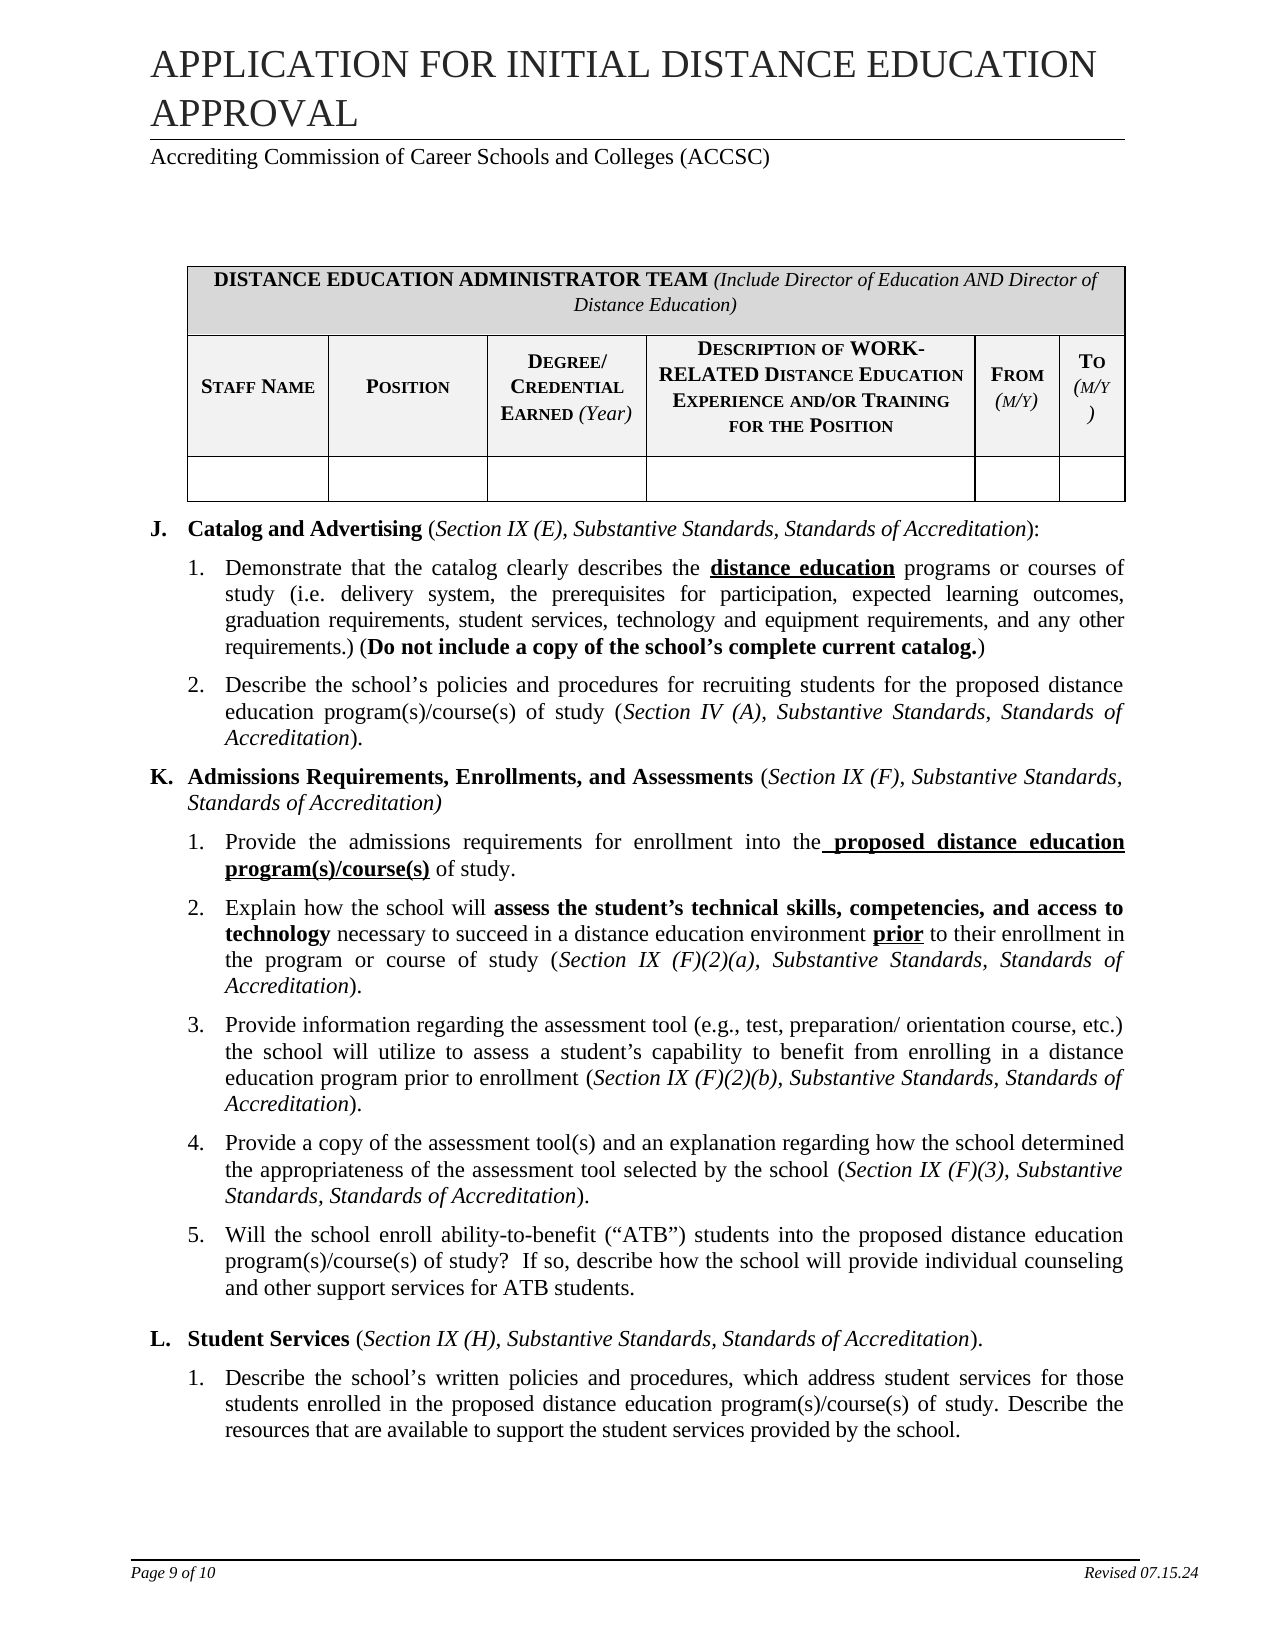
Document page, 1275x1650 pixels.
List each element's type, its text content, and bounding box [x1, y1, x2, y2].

list Explain how the school will assess the student’s technical skills, competencies, and access to technology necessary to succeed in a distance education environment prior to their enrollment in the program or course of study (Section IX (F)(2)(a), Substantive Standards, Standards of Accreditation). [187, 893, 1125, 999]
list Provide a copy of the assessment tool(s) and an explanation regarding how the school determined the appropriateness of the assessment tool selected by the school (Section IX (F)(3), Substantive Standards, Standards of Accreditation). [187, 1129, 1125, 1208]
table_cell [329, 457, 487, 501]
list Describe the school’s policies and procedures for recruiting students for the proposed distance education program(s)/course(s) of study (Section IV (A), Substantive Standards, Standards of Accreditation). [187, 672, 1125, 751]
text L. Student Services (Section IX (H), Substantive Standards, Standards of Accreditation). [150, 1325, 1125, 1351]
table_cell [976, 457, 1059, 501]
list Describe the school’s written policies and procedures, which address student services for those students enrolled in the proposed distance education program(s)/course(s) of study. Describe the resources that are available to support the student services provided by the school. [187, 1364, 1125, 1443]
list Provide the admissions requirements for enrollment into the proposed distance education program(s)/course(s) of study. [187, 828, 1125, 881]
list Provide information regarding the assessment tool (e.g., test, preparation/ orientation course, etc.) the school will utilize to assess a student’s capability to benefit from enrolling in a distance education program prior to enrollment (Section IX (F)(2)(b), Substantive Standards, Standards of Accreditation). [187, 1011, 1125, 1117]
list Will the school enroll ability-to-benefit (“ATB”) students into the proposed distance education program(s)/course(s) of study? If so, describe how the school will provide individual counseling and other support services for ATB students. [187, 1221, 1125, 1300]
text J. Catalog and Advertising (Section IX (E), Substantive Standards, Standards of Accreditation): [150, 515, 1125, 541]
table_cell Staff Name [188, 336, 328, 456]
table_cell To (m/y) [1060, 336, 1124, 456]
table_cell Position [329, 336, 487, 456]
table_cell From (m/y) [976, 336, 1059, 456]
table_cell [488, 457, 646, 501]
table_header DISTANCE EDUCATION ADMINISTRATOR TEAM (Include Director of Education AND Director of Distance Education) [188, 267, 1124, 334]
table_cell Description of WORK-RELATED Distance Education Experience and/or Training for the Position [647, 336, 974, 456]
table_cell [188, 457, 328, 501]
table_cell Degree/ Credential Earned (Year) [488, 336, 646, 456]
list Demonstrate that the catalog clearly describes the distance education programs or courses of study (i.e. delivery system, the prerequisites for participation, expected learning outcomes, graduation requirements, student services, technology and equipment requirements, and any other requirements.) (Do not include a copy of the school’s complete current catalog.) [187, 554, 1125, 659]
text K. Admissions Requirements, Enrollments, and Assessments (Section IX (F), Substantive Standards, Standards of Accreditation) [150, 763, 1125, 816]
table_cell [1060, 457, 1124, 501]
table_cell [647, 457, 974, 501]
